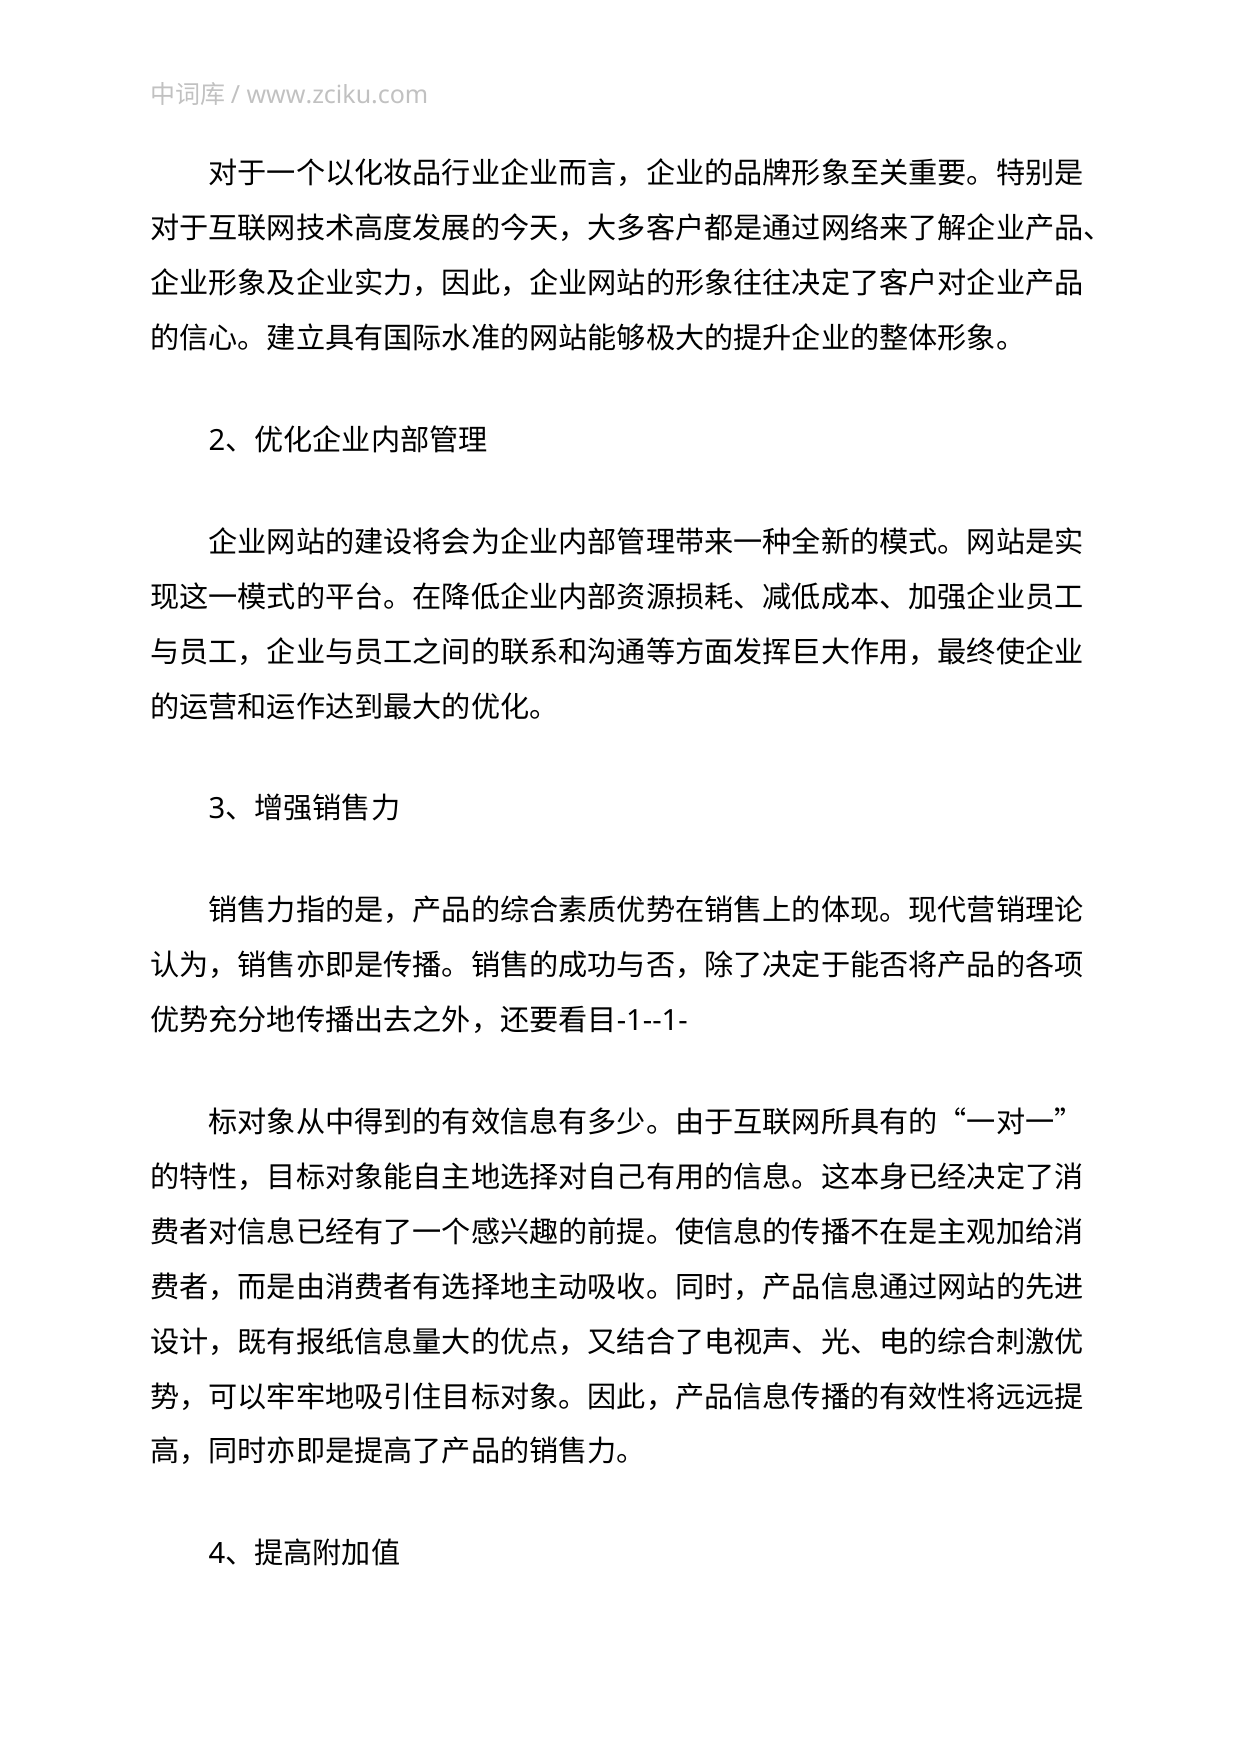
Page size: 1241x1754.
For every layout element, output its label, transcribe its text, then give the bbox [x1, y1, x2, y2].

text 4、提高附加值 [150, 1530, 1090, 1572]
text 销售力指的是，产品的综合素质优势在销售上的体现。现代营销理论认为，销售亦即是传播。销售的成功与否，除了决定于能否将产品的各项优势充分地传播出去之外，还要看目-1--1- [150, 887, 1090, 1039]
text 标对象从中得到的有效信息有多少。由于互联网所具有的“一对一”的特性，目标对象能自主地选择对自己有用的信息。这本身已经决定了消费者对信息已经有了一个感兴趣的前提。使信息的传播不在是主观加给消费者，而是由消费者有选择地主动吸收。同时，产品信息通过网站的先进设计，既有报纸信息量大的优点，又结合了电视声、光、电的综合刺激优势，可以牢牢地吸引住目标对象。因此，产品信息传播的有效性将远远提高，同时亦即是提高了产品的销售力。 [150, 1099, 1090, 1470]
text 企业网站的建设将会为企业内部管理带来一种全新的模式。网站是实现这一模式的平台。在降低企业内部资源损耗、减低成本、加强企业员工与员工，企业与员工之间的联系和沟通等方面发挥巨大作用，最终使企业的运营和运作达到最大的优化。 [150, 518, 1090, 725]
text 3、增强销售力 [150, 785, 1090, 827]
text 2、优化企业内部管理 [150, 416, 1090, 459]
text 对于一个以化妆品行业企业而言，企业的品牌形象至关重要。特别是对于互联网技术高度发展的今天，大多客户都是通过网络来了解企业产品、企业形象及企业实力，因此，企业网站的形象往往决定了客户对企业产品的信心。建立具有国际水准的网站能够极大的提升企业的整体形象。 [150, 150, 1090, 357]
